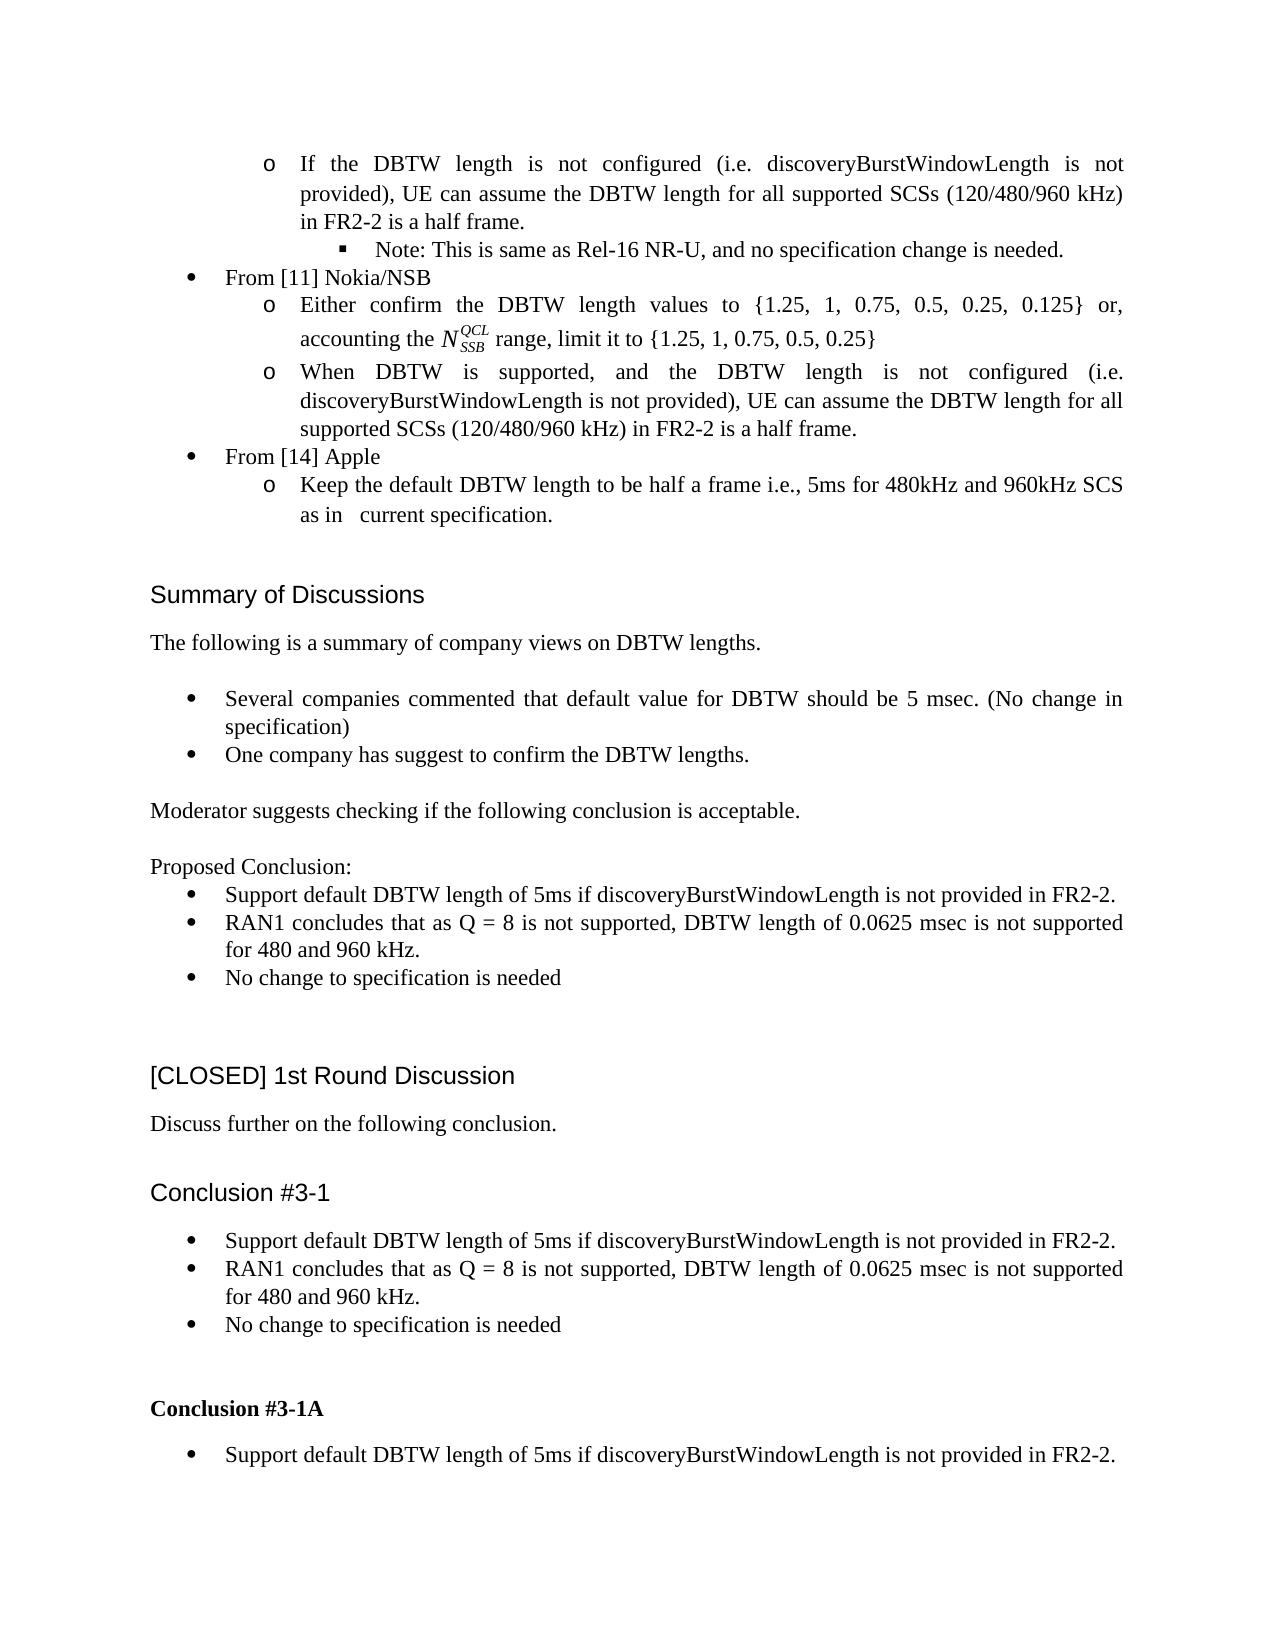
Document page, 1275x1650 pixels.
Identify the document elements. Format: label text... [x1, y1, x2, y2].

list No change to specification is needed [187, 1311, 1125, 1337]
text Conclusion #3-1A [150, 1395, 1125, 1421]
list Support default DBTW length of 5ms if discoveryBurstWindowLength is not provided in FR2-2. [187, 1442, 1125, 1468]
list Keep the default DBTW length to be half a frame i.e., 5ms for 480kHz and 960kHz SCS as in current specification. [262, 471, 1125, 527]
list Support default DBTW length of 5ms if discoveryBurstWindowLength is not provided in FR2-2. [187, 1227, 1125, 1254]
list Support default DBTW length of 5ms if discoveryBurstWindowLength is not provided in FR2-2. [187, 881, 1125, 907]
list From [14] Apple [187, 443, 1125, 470]
text Moderator suggests checking if the following conclusion is acceptable. [150, 797, 1125, 823]
list From [11] Nokia/NSB [187, 263, 1125, 290]
list Either confirm the DBTW length values to {1.25, 1, 0.75, 0.5, 0.25, 0.125} or, accounting the range, limit it to {1.25, 1, 0.75, 0.5, 0.25} [262, 291, 1125, 356]
list Several companies commented that default value for DBTW should be 5 msec. (No change in specification) [187, 685, 1125, 739]
list When DBTW is supported, and the DBTW length is not configured (i.e. discoveryBurstWindowLength is not provided), UE can assume the DBTW length for all supported SCSs (120/480/960 kHz) in FR2-2 is a half frame. [262, 358, 1125, 442]
list Note: This is same as Rel-16 NR-U, and no specification change is needed. [337, 236, 1125, 262]
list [187, 1255, 1125, 1309]
list No change to specification is needed [187, 964, 1125, 991]
subtitle [CLOSED] 1st Round Discussion [150, 1061, 1125, 1089]
list One company has suggest to confirm the DBTW lengths. [187, 741, 1125, 767]
text Discuss further on the following conclusion. [150, 1110, 1125, 1136]
list If the DBTW length is not configured (i.e. discoveryBurstWindowLength is not provided), UE can assume the DBTW length for all supported SCSs (120/480/960 kHz) in FR2-2 is a half frame. [262, 150, 1125, 234]
subtitle Conclusion #3-1 [150, 1178, 1125, 1207]
text Proposed Conclusion: [150, 853, 1125, 879]
text The following is a summary of company views on DBTW lengths. [150, 629, 1125, 656]
list RAN1 concludes that as Q = 8 is not supported, DBTW length of 0.0625 msec is not supported for 480 and 960 kHz. [187, 909, 1125, 963]
subtitle Summary of Discussions [150, 580, 1125, 609]
